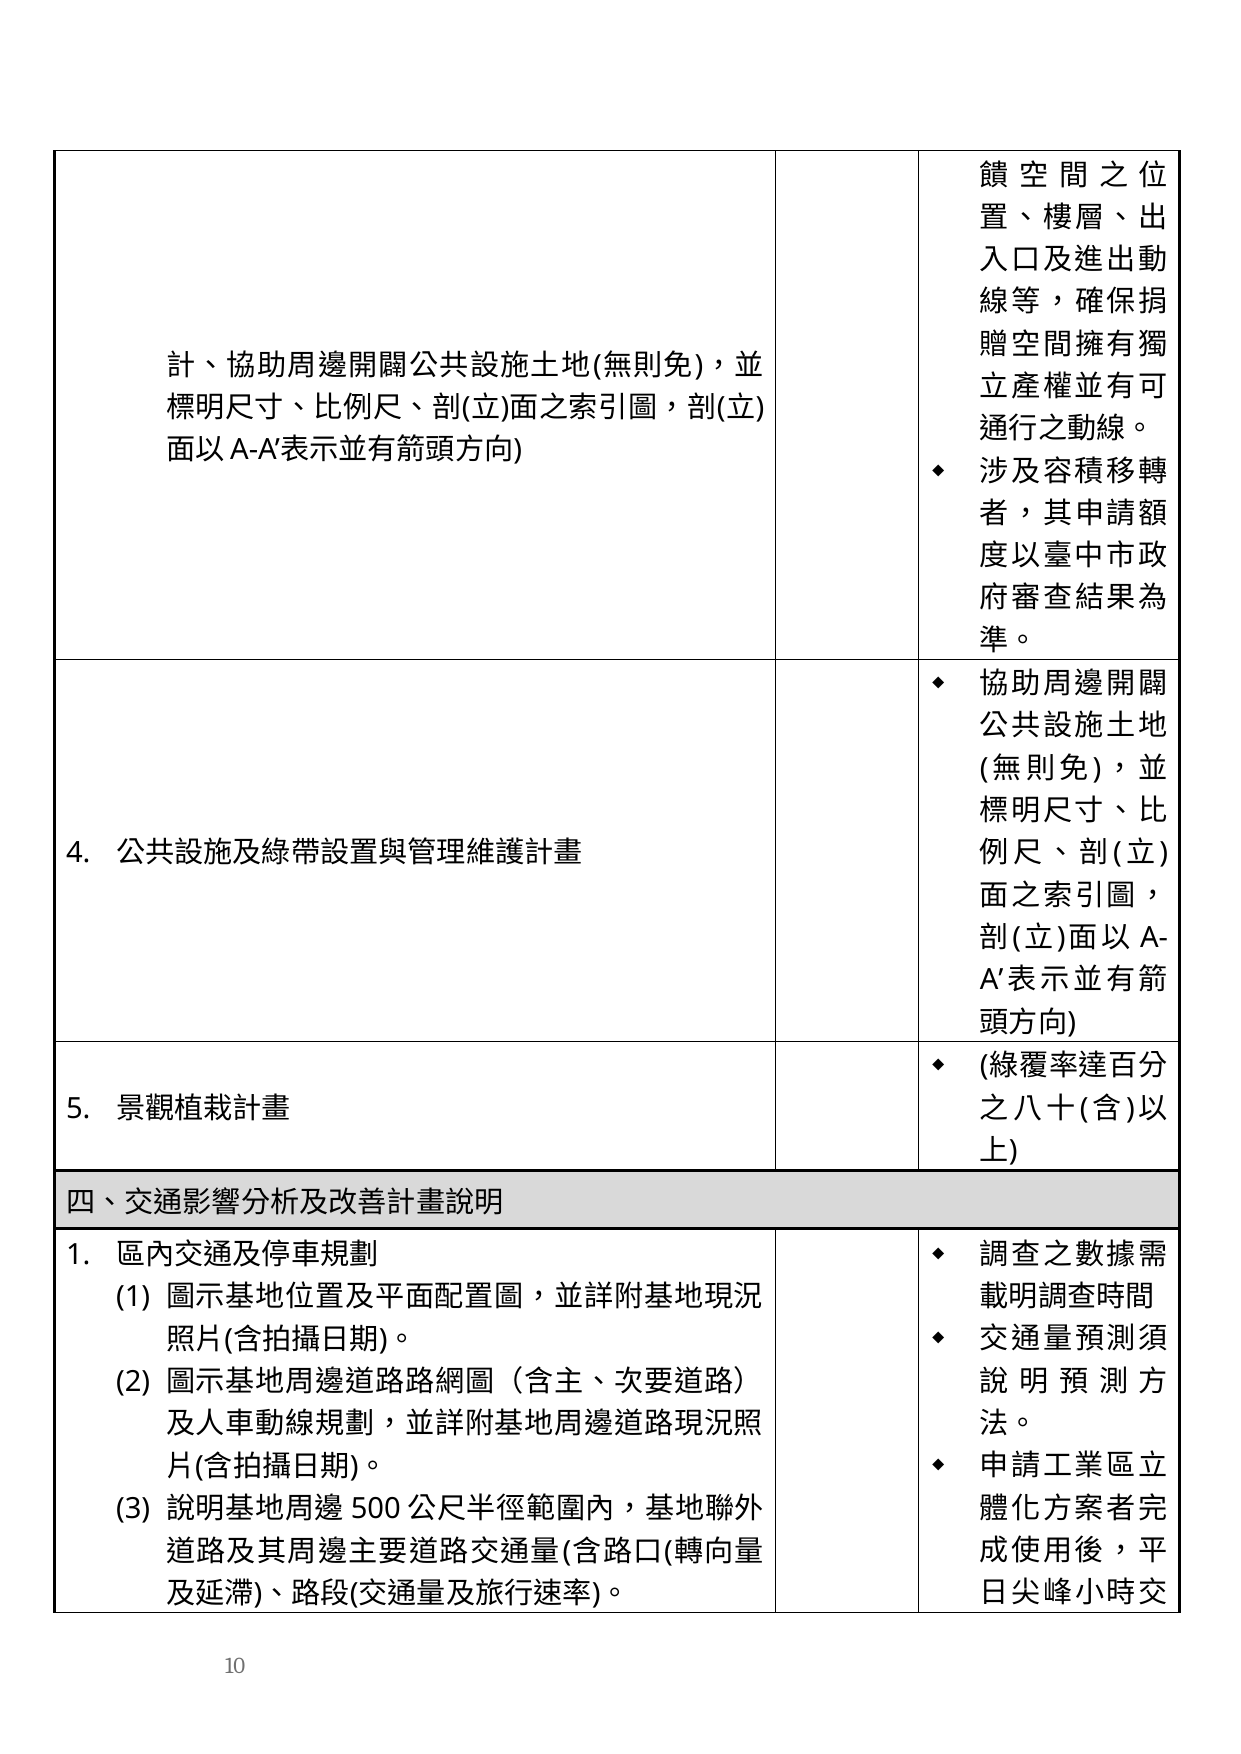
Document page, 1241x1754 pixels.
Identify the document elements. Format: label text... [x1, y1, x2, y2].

table_cell [776, 1042, 918, 1169]
table_cell 公共設施及綠帶設置與管理維護計畫 [56, 660, 775, 1041]
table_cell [56, 151, 775, 658]
table_cell 協助周邊開闢公共設施土地(無則免)，並標明尺寸、比例尺、剖(立)面之索引圖，剖(立)面以A-A’表示並有箭頭方向) [919, 660, 1178, 1041]
table_cell 景觀植栽計畫 [56, 1042, 775, 1169]
table_cell [776, 1230, 918, 1612]
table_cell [919, 1230, 1178, 1612]
table_cell (綠覆率達百分之八十(含)以上) [919, 1042, 1178, 1169]
table_cell [776, 151, 918, 658]
table_cell [776, 660, 918, 1041]
table_cell 四、交通影響分析及改善計畫說明 [56, 1172, 1178, 1227]
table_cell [919, 151, 1178, 658]
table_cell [56, 1230, 775, 1612]
